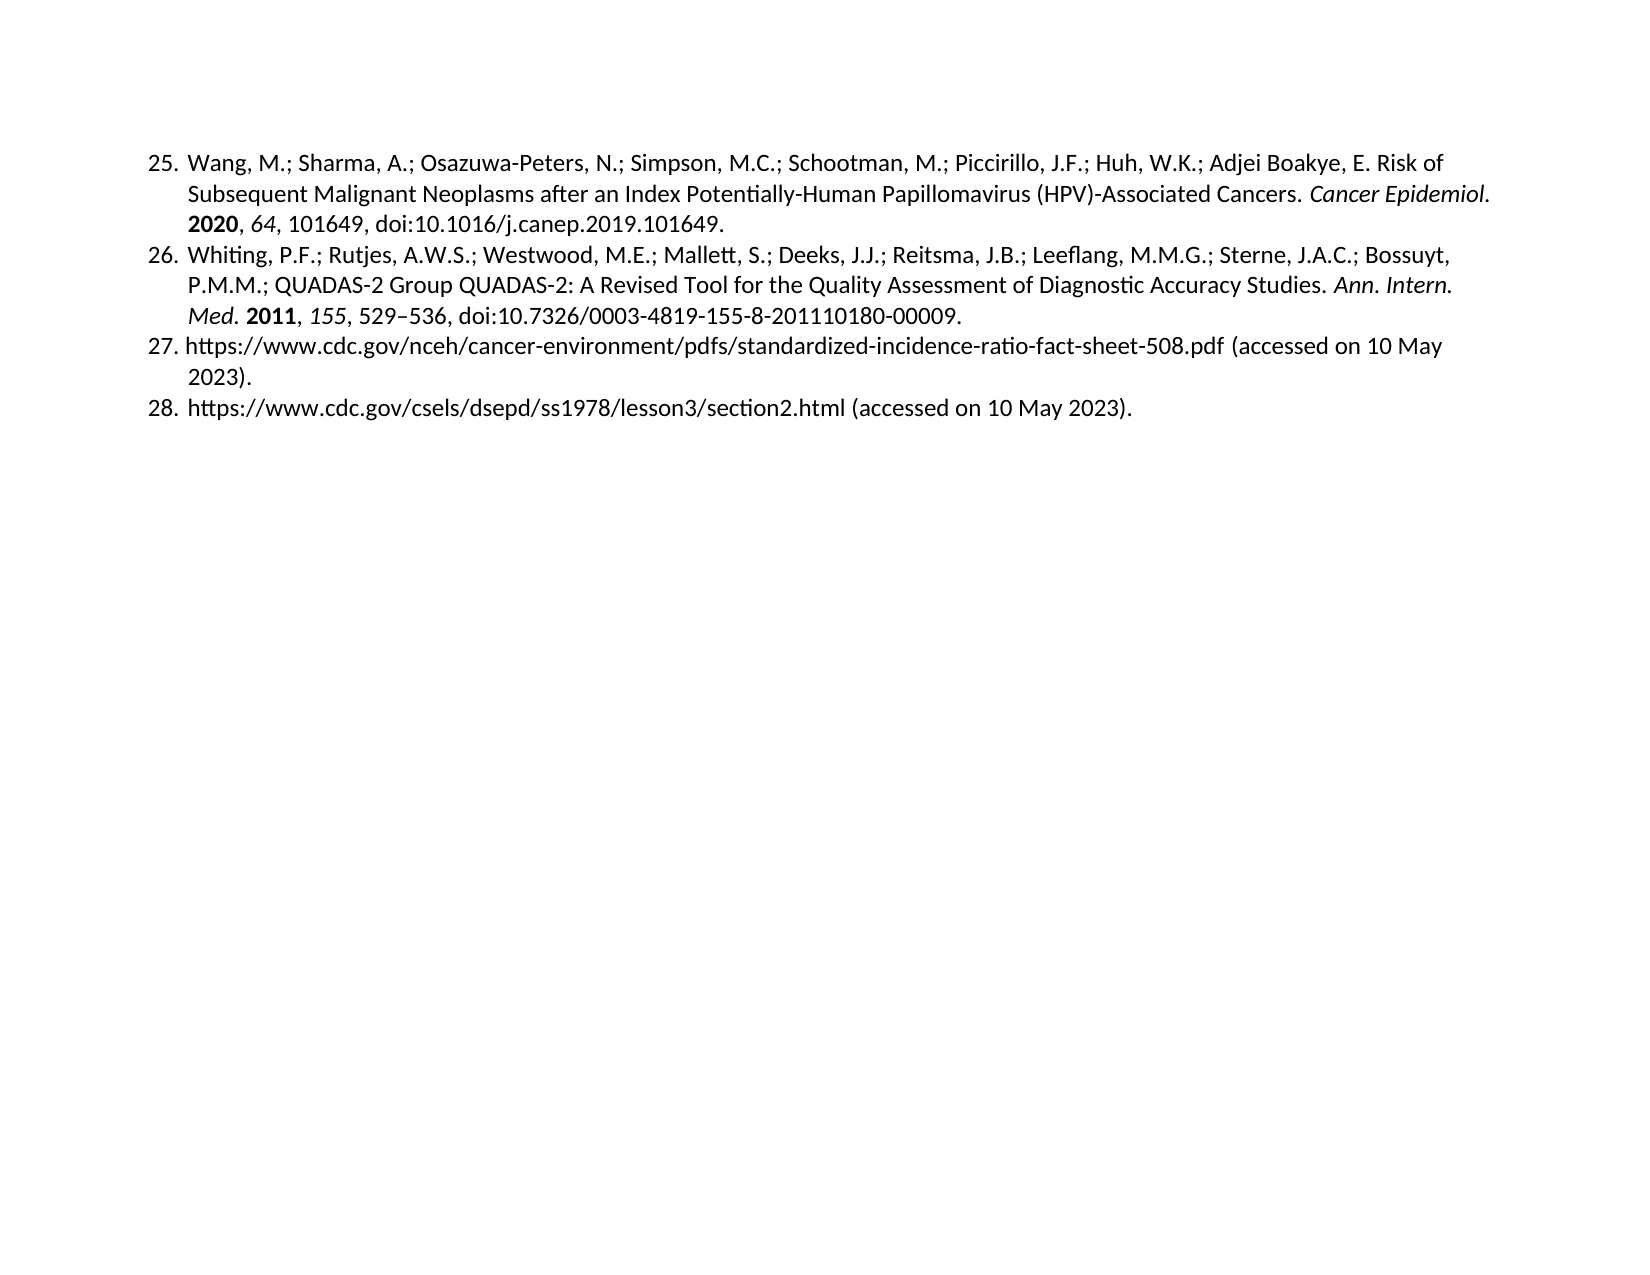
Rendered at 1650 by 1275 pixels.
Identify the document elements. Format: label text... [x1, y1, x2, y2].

text 27. https://www.cdc.gov/nceh/cancer-environment/pdfs/standardized-incidence-ratio-fact-sheet-508.pdf (accessed on 10 May 2023). [148, 331, 1502, 392]
text 25. Wang, M.; Sharma, A.; Osazuwa-Peters, N.; Simpson, M.C.; Schootman, M.; Piccirillo, J.F.; Huh, W.K.; Adjei Boakye, E. Risk of Subsequent Malignant Neoplasms after an Index Potentially-Human Papillomavirus (HPV)-Associated Cancers. Cancer Epidemiol. 2020, 64, 101649, doi:10.1016/j.canep.2019.101649. [148, 148, 1502, 239]
text 28. https://www.cdc.gov/csels/dsepd/ss1978/lesson3/section2.html (accessed on 10 May 2023). [148, 392, 1502, 422]
text 26. Whiting, P.F.; Rutjes, A.W.S.; Westwood, M.E.; Mallett, S.; Deeks, J.J.; Reitsma, J.B.; Leeflang, M.M.G.; Sterne, J.A.C.; Bossuyt, P.M.M.; QUADAS-2 Group QUADAS-2: A Revised Tool for the Quality Assessment of Diagnostic Accuracy Studies. Ann. Intern. Med. 2011, 155, 529–536, doi:10.7326/0003-4819-155-8-201110180-00009. [148, 239, 1502, 331]
